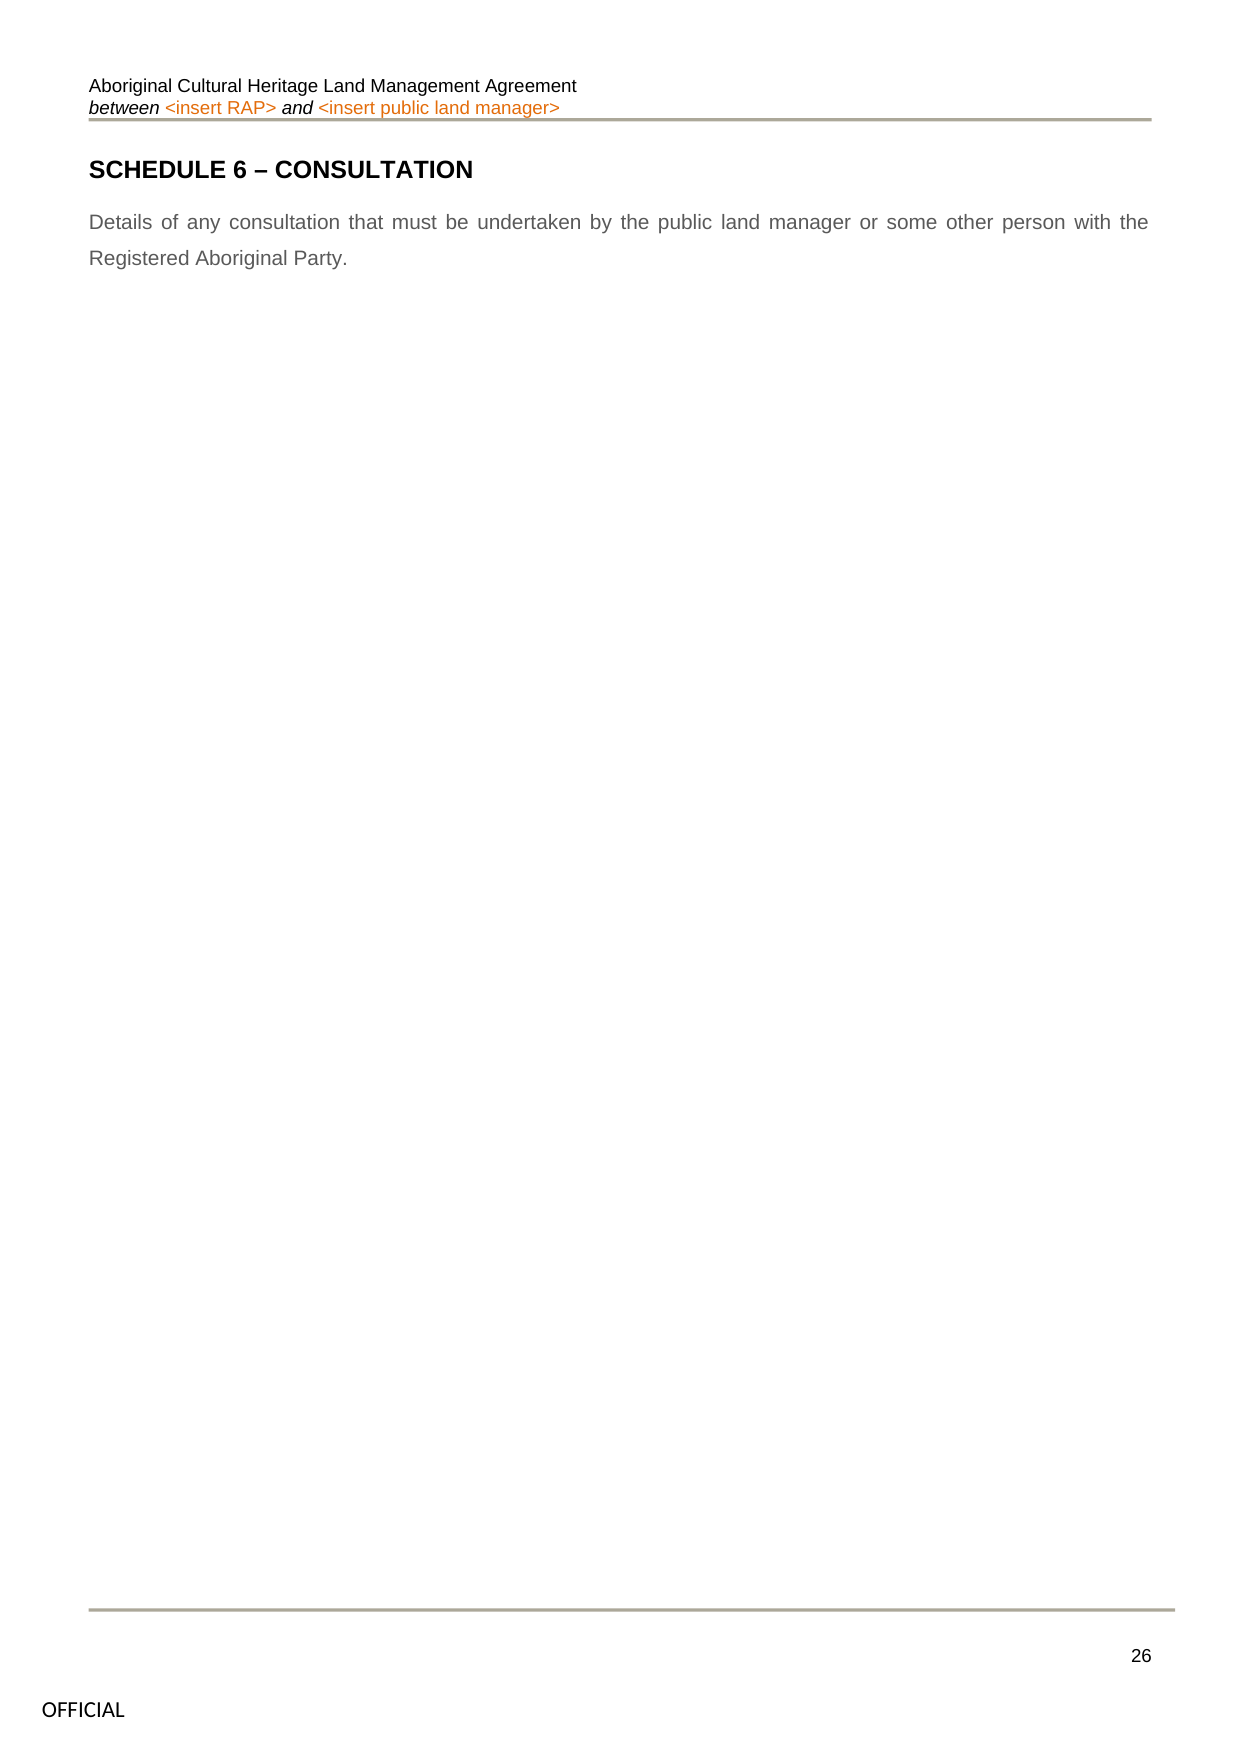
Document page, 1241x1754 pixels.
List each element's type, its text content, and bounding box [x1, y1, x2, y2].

text Detail the approach and conditions for Aboriginal cultural heritage management in the agreement area. SCHEDULE 6 – CONSULTATION [89, 154, 1152, 183]
text Details of any consultation that must be undertaken by the public land manager or some other person with the Registered Aboriginal Party. [89, 210, 1152, 270]
